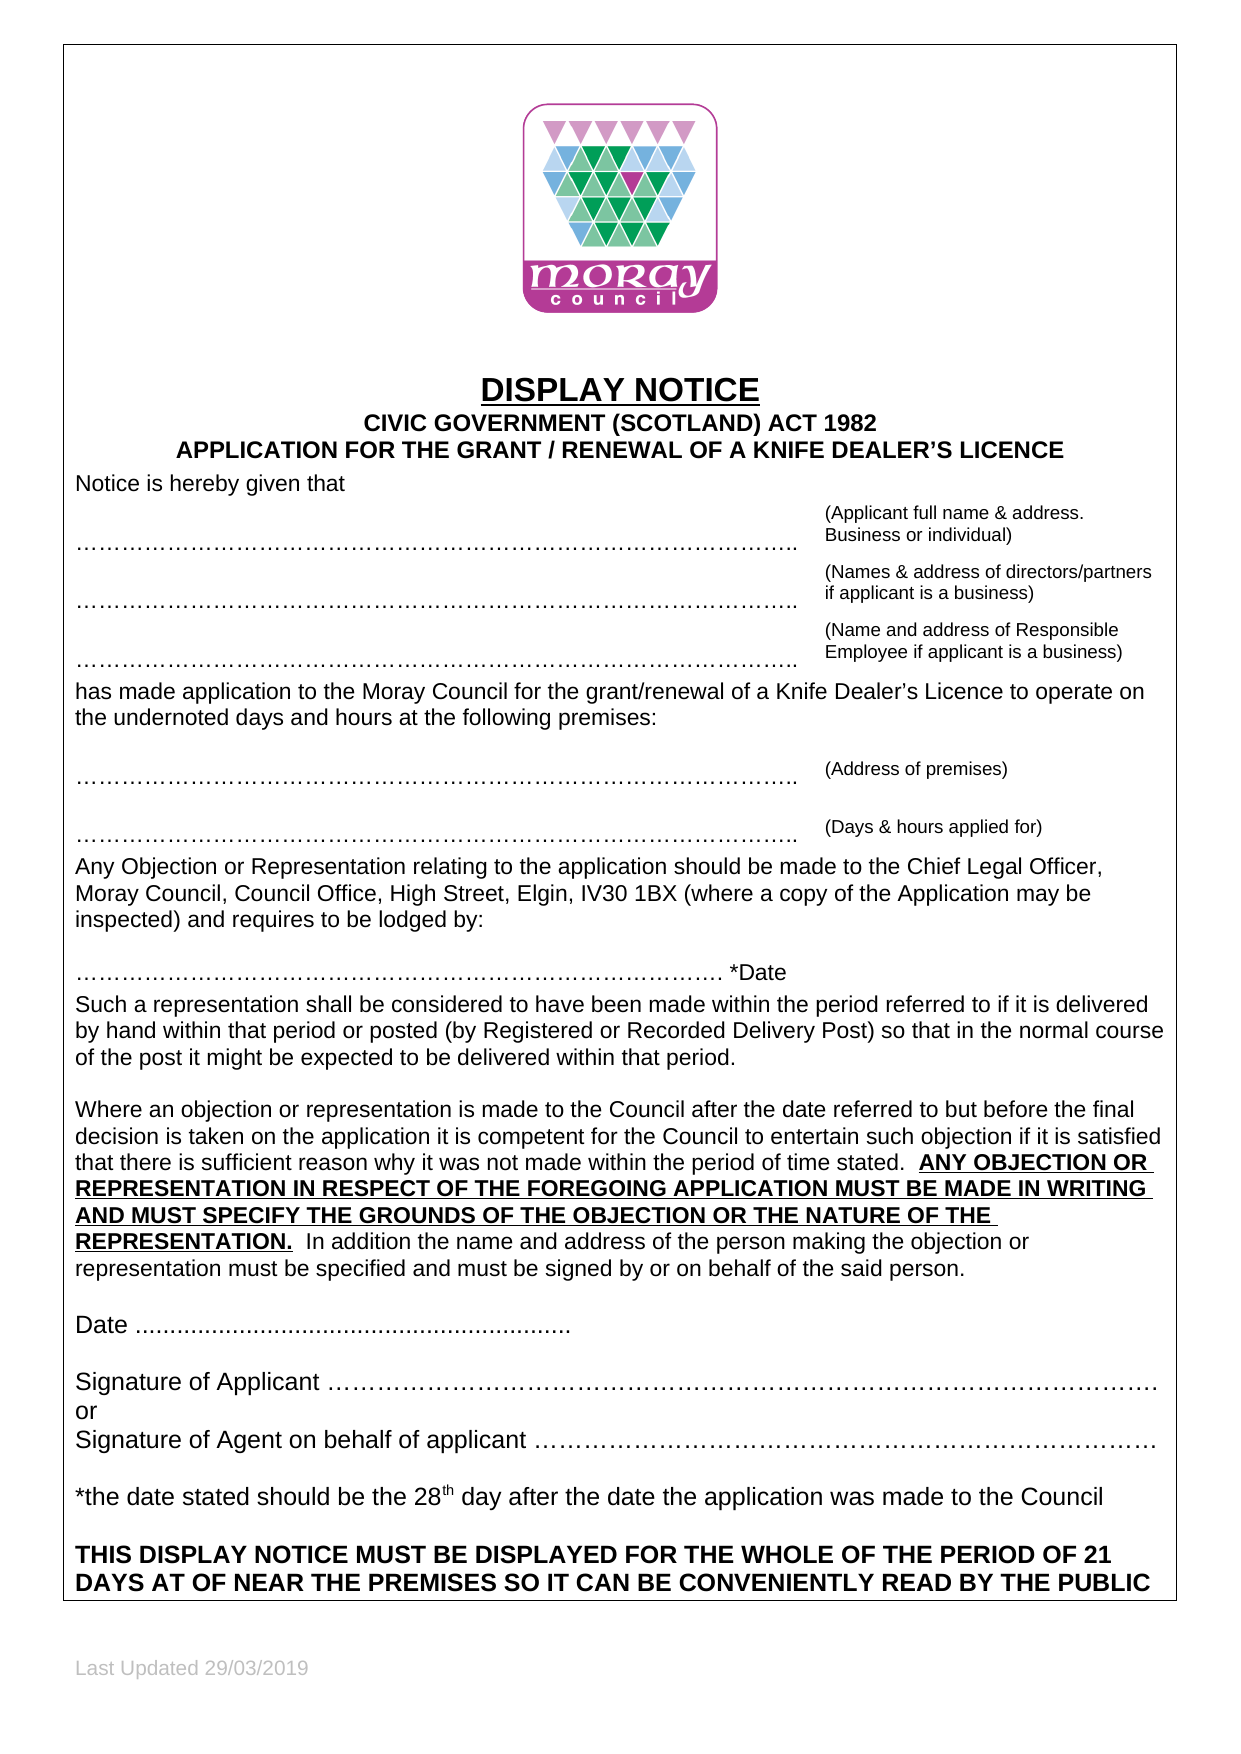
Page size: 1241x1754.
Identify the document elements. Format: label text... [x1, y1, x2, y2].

table_cell (Address of premises) [813, 733, 1176, 792]
table_cell ………………………………………………………………………………….. [64, 733, 813, 792]
table_cell ………………………………………………………………………………….. [64, 499, 813, 558]
table_cell ………………………………………………………………………………….. [64, 792, 813, 850]
table_cell Any Objection or Representation relating to the application should be made to the Chief Legal Officer, Moray Council, Council Office, High Street, Elgin, IV30 1BX (where a copy of the Application may be inspected) and requires to be lodged by: …………………………………………………………………………. *Date [64, 850, 1176, 988]
table_cell (Days & hours applied for) [813, 792, 1176, 850]
table_cell Such a representation shall be considered to have been made within the period referred to if it is delivered by hand within that period or posted (by Registered or Recorded Delivery Post) so that in the normal course of the post it might be expected to be delivered within that period. Where an objection or representation is made to the Council after the date referred to but before the final decision is taken on the application it is competent for the Council to entertain such objection if it is satisfied that there is sufficient reason why it was not made within the period of time stated. ANY OBJECTION OR REPRESENTATION IN RESPECT OF THE FOREGOING APPLICATION MUST BE MADE IN WRITING AND MUST SPECIFY THE GROUNDS OF THE OBJECTION OR THE NATURE OF THE REPRESENTATION. In addition the name and address of the person making the objection or representation must be specified and must be signed by or on behalf of the said person. Date ............................................................... Signature of Applicant ………………………………………………………………………………………. or Signature of Agent on behalf of applicant ………………………………………………………………… *the date stated should be the 28th day after the date the application was made to the Council THIS DISPLAY NOTICE MUST BE DISPLAYED FOR THE WHOLE OF THE PERIOD OF 21 DAYS AT OF NEAR THE PREMISES SO IT CAN BE CONVENIENTLY READ BY THE PUBLIC [64, 988, 1176, 1600]
table_cell (Names & address of directors/partners if applicant is a business) [813, 558, 1176, 616]
table_cell Notice is hereby given that [64, 467, 1176, 499]
picture [474, 55, 766, 343]
table_cell has made application to the Moray Council for the grant/renewal of a Knife Dealer’s Licence to operate on the undernoted days and hours at the following premises: [64, 675, 1176, 733]
table_cell (Applicant full name & address. Business or individual) [813, 499, 1176, 558]
table_cell DISPLAY NOTICE CIVIC GOVERNMENT (SCOTLAND) ACT 1982 APPLICATION FOR THE GRANT / RENEWAL OF A KNIFE DEALER’S LICENCE [64, 368, 1176, 467]
table_cell ………………………………………………………………………………….. [64, 558, 813, 616]
table_cell (Name and address of Responsible Employee if applicant is a business) [813, 616, 1176, 675]
table_header [64, 45, 1176, 367]
table_cell ………………………………………………………………………………….. [64, 616, 813, 675]
